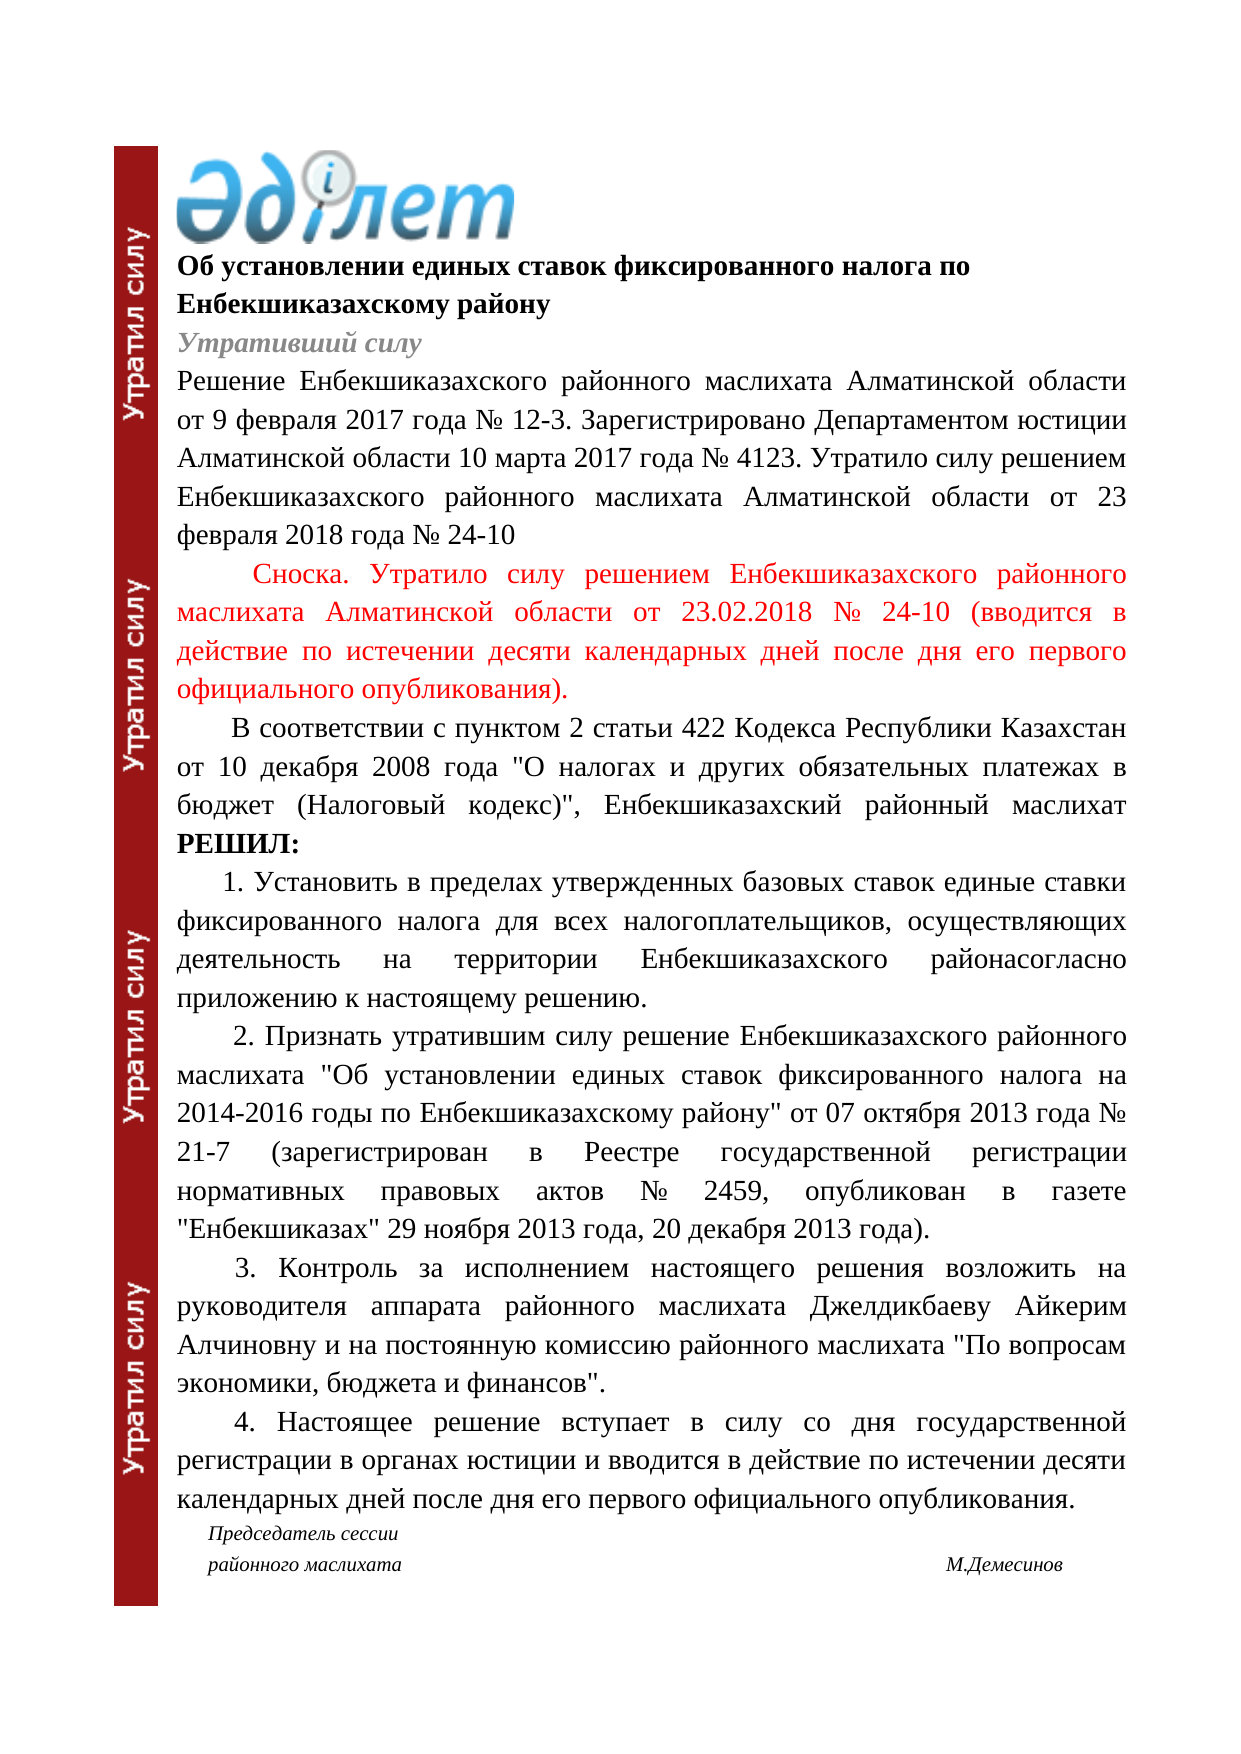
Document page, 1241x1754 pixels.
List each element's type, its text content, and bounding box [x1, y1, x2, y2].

picture [114, 146, 158, 248]
text Сноска. Утратило силу решением Енбекшиказахского районного маслихата Алматинской области от 23.02.2018 № 24-10 (вводится в действие по истечении десяти календарных дней после дня его первого официального опубликования). [112, 556, 1128, 705]
text В соответствии с пунктом 2 статьи 422 Кодекса Республики Казахстан от 10 декабря 2008 года "О налогах и других обязательных платежах в бюджет (Налоговый кодекс)", Енбекшиказахский районный маслихат РЕШИЛ: [112, 710, 1128, 859]
picture [114, 551, 158, 556]
text 1. Установить в пределах утвержденных базовых ставок единые ставки фиксированного налога для всех налогоплательщиков, осуществляющих деятельность на территории Енбекшиказахского районасогласно приложению к настоящему решению. [112, 864, 1128, 1013]
table_header Председатель сессии [101, 1520, 1240, 1551]
text 4. Настоящее решение вступает в силу со дня государственной регистрации в органах юстиции и вводится в действие по истечении десяти календарных дней после дня его первого официального опубликования. [112, 1404, 1128, 1514]
picture [114, 1245, 158, 1250]
picture [114, 1514, 158, 1520]
picture [114, 1399, 158, 1404]
picture [114, 705, 158, 710]
text 3. Контроль за исполнением настоящего решения возложить на руководителя аппарата районного маслихата Джелдикбаеву Айкерим Алчиновну и на постоянную комиссию районного маслихата "По вопросам экономики, бюджета и финансов". [112, 1250, 1128, 1399]
text Утративший силу [112, 325, 1128, 358]
text Решение Енбекшиказахского районного маслихата Алматинской области от 9 февраля 2017 года № 12-3. Зарегистрировано Департаментом юстиции Алматинской области 10 марта 2017 года № 4123. Утратило силу решением Енбекшиказахского районного маслихата Алматинской области от 23 февраля 2018 года № 24-10 [112, 363, 1128, 551]
table_cell районного маслихата [101, 1551, 939, 1582]
picture [114, 1582, 158, 1606]
picture [114, 859, 158, 864]
picture [114, 358, 158, 363]
table_cell М.Демесинов [939, 1551, 1240, 1582]
picture [176, 150, 515, 244]
text Об установлении единых ставок фиксированного налога по Енбекшиказахскому району [112, 248, 1128, 320]
text 2. Признать утратившим силу решение Енбекшиказахского районного маслихата "Об установлении единых ставок фиксированного налога на 2014-2016 годы по Енбекшиказахскому району" от 07 октября 2013 года № 21-7 (зарегистрирован в Реестре государственной регистрации нормативных правовых актов № 2459, опубликован в газете "Енбекшиказах" 29 ноября 2013 года, 20 декабря 2013 года). [112, 1018, 1128, 1245]
picture [114, 1013, 158, 1018]
picture [114, 320, 158, 325]
